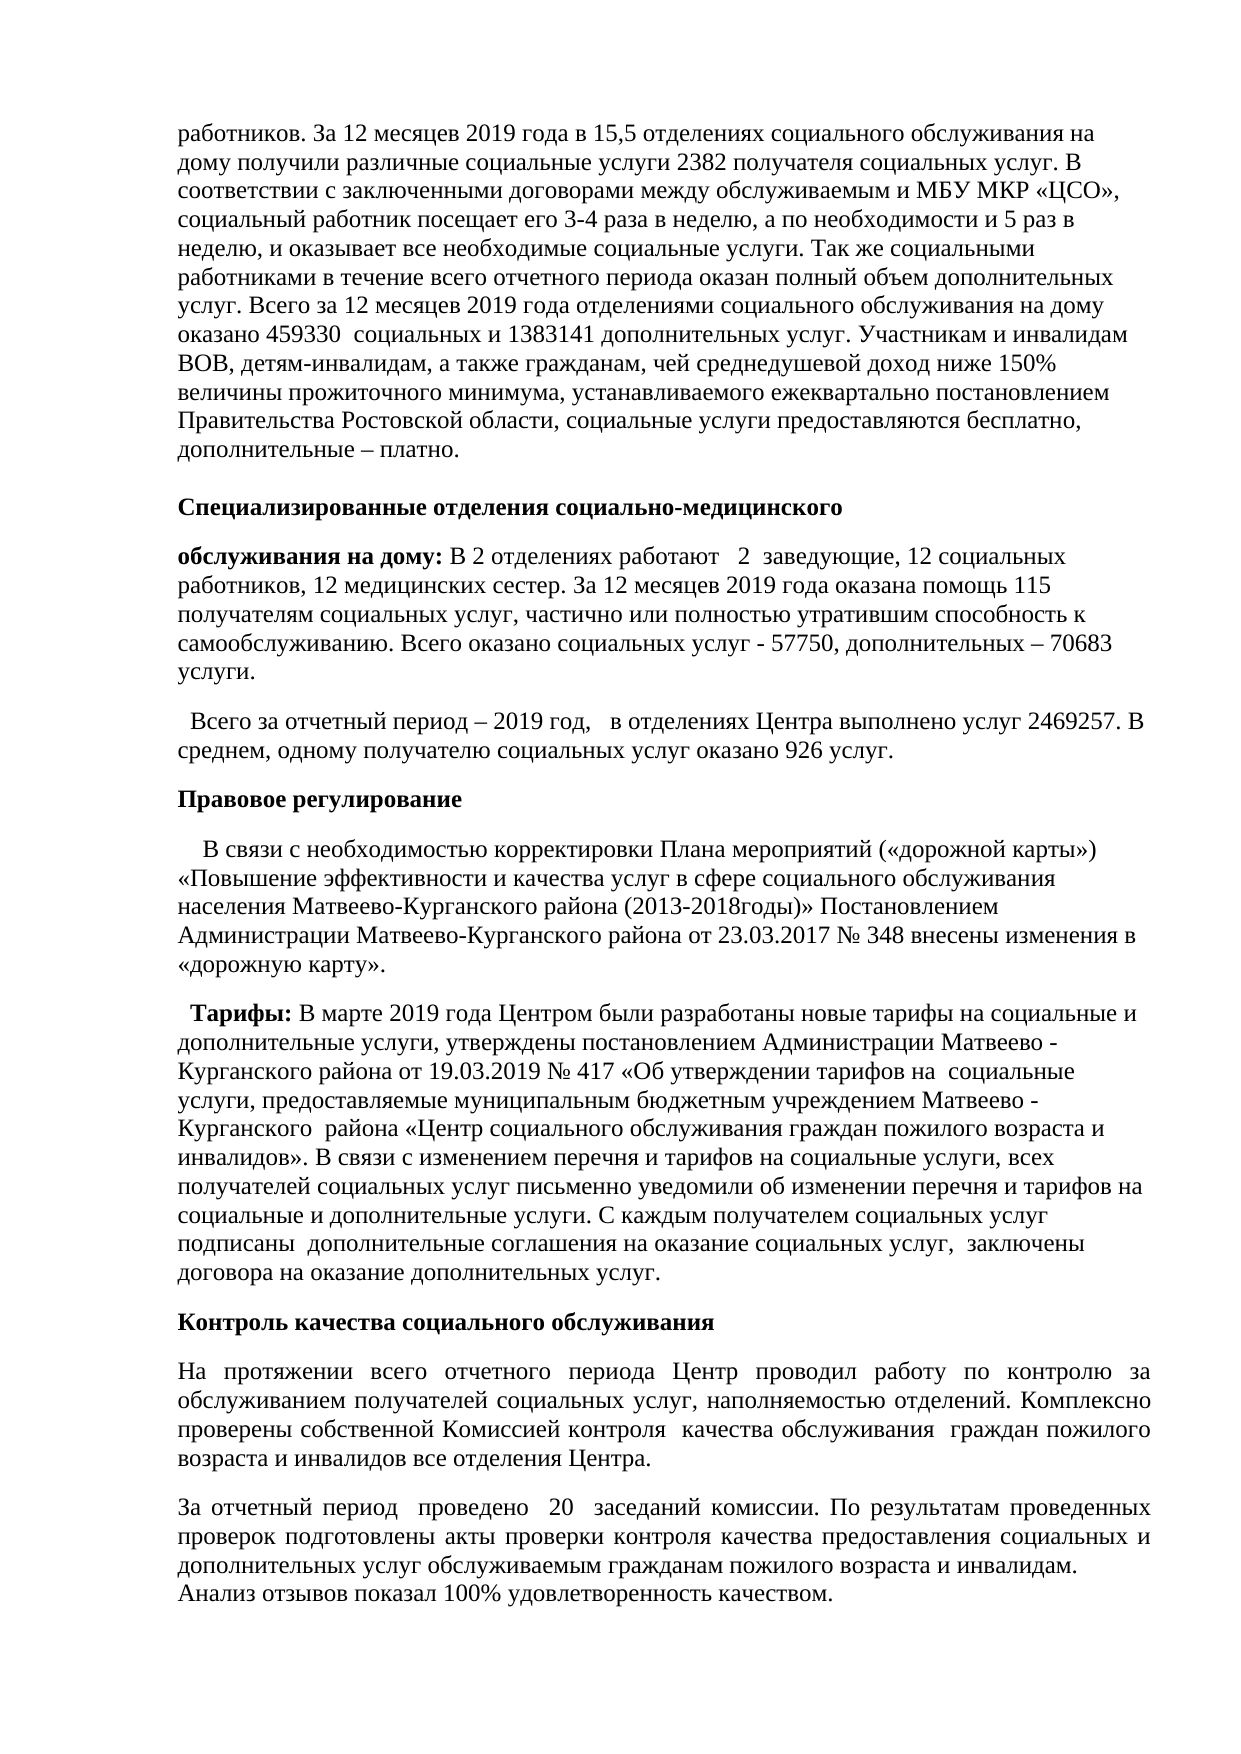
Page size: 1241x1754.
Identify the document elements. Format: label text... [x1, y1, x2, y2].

text Анализ отзывов показал 100% удовлетворенность качеством. [177, 1578, 1152, 1607]
text На протяжении всего отчетного периода Центр проводил работу по контролю за обслуживанием получателей социальных услуг, наполняемостью отделений. Комплексно проверены собственной Комиссией контроля качества обслуживания граждан пожилого возраста и инвалидов все отделения Центра. [177, 1356, 1152, 1471]
text Контроль качества социального обслуживания [177, 1307, 1152, 1336]
text Тарифы: В марте 2019 года Центром были разработаны новые тарифы на социальные и дополнительные услуги, утверждены постановлением Администрации Матвеево - Курганского района от 19.03.2019 № 417 «Об утверждении тарифов на социальные услуги, предоставляемые муниципальным бюджетным учреждением Матвеево - Курганского района «Центр социального обслуживания граждан пожилого возраста и инвалидов». В связи с изменением перечня и тарифов на социальные услуги, всех получателей социальных услуг письменно уведомили об изменении перечня и тарифов на социальные и дополнительные услуги. С каждым получателем социальных услуг подписаны дополнительные соглашения на оказание социальных услуг, заключены договора на оказание дополнительных услуг. [177, 998, 1152, 1286]
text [177, 118, 1152, 463]
text обслуживания на дому: В 2 отделениях работают 2 заведующие, 12 социальных работников, 12 медицинских сестер. За 12 месяцев 2019 года оказана помощь 115 получателям социальных услуг, частично или полностью утратившим способность к самообслуживанию. Всего оказано социальных услуг - 57750, дополнительных – 70683 услуги. [177, 541, 1152, 685]
text Всего за отчетный период – 2019 год, в отделениях Центра выполнено услуг 2469257. В среднем, одному получателю социальных услуг оказано 926 услуг. [177, 706, 1152, 763]
text Специализированные отделения социально-медицинского [177, 492, 1152, 521]
text В связи с необходимостью корректировки Плана мероприятий («дорожной карты») «Повышение эффективности и качества услуг в сфере социального обслуживания населения Матвеево-Курганского района (2013-2018годы)» Постановлением Администрации Матвеево-Курганского района от 23.03.2017 № 348 внесены изменения в «дорожную карту». [177, 834, 1152, 978]
text Правовое регулирование [177, 784, 1152, 813]
text За отчетный период проведено 20 заседаний комиссии. По результатам проведенных проверок подготовлены акты проверки контроля качества предоставления социальных и дополнительных услуг обслуживаемым гражданам пожилого возраста и инвалидам. [177, 1492, 1152, 1578]
